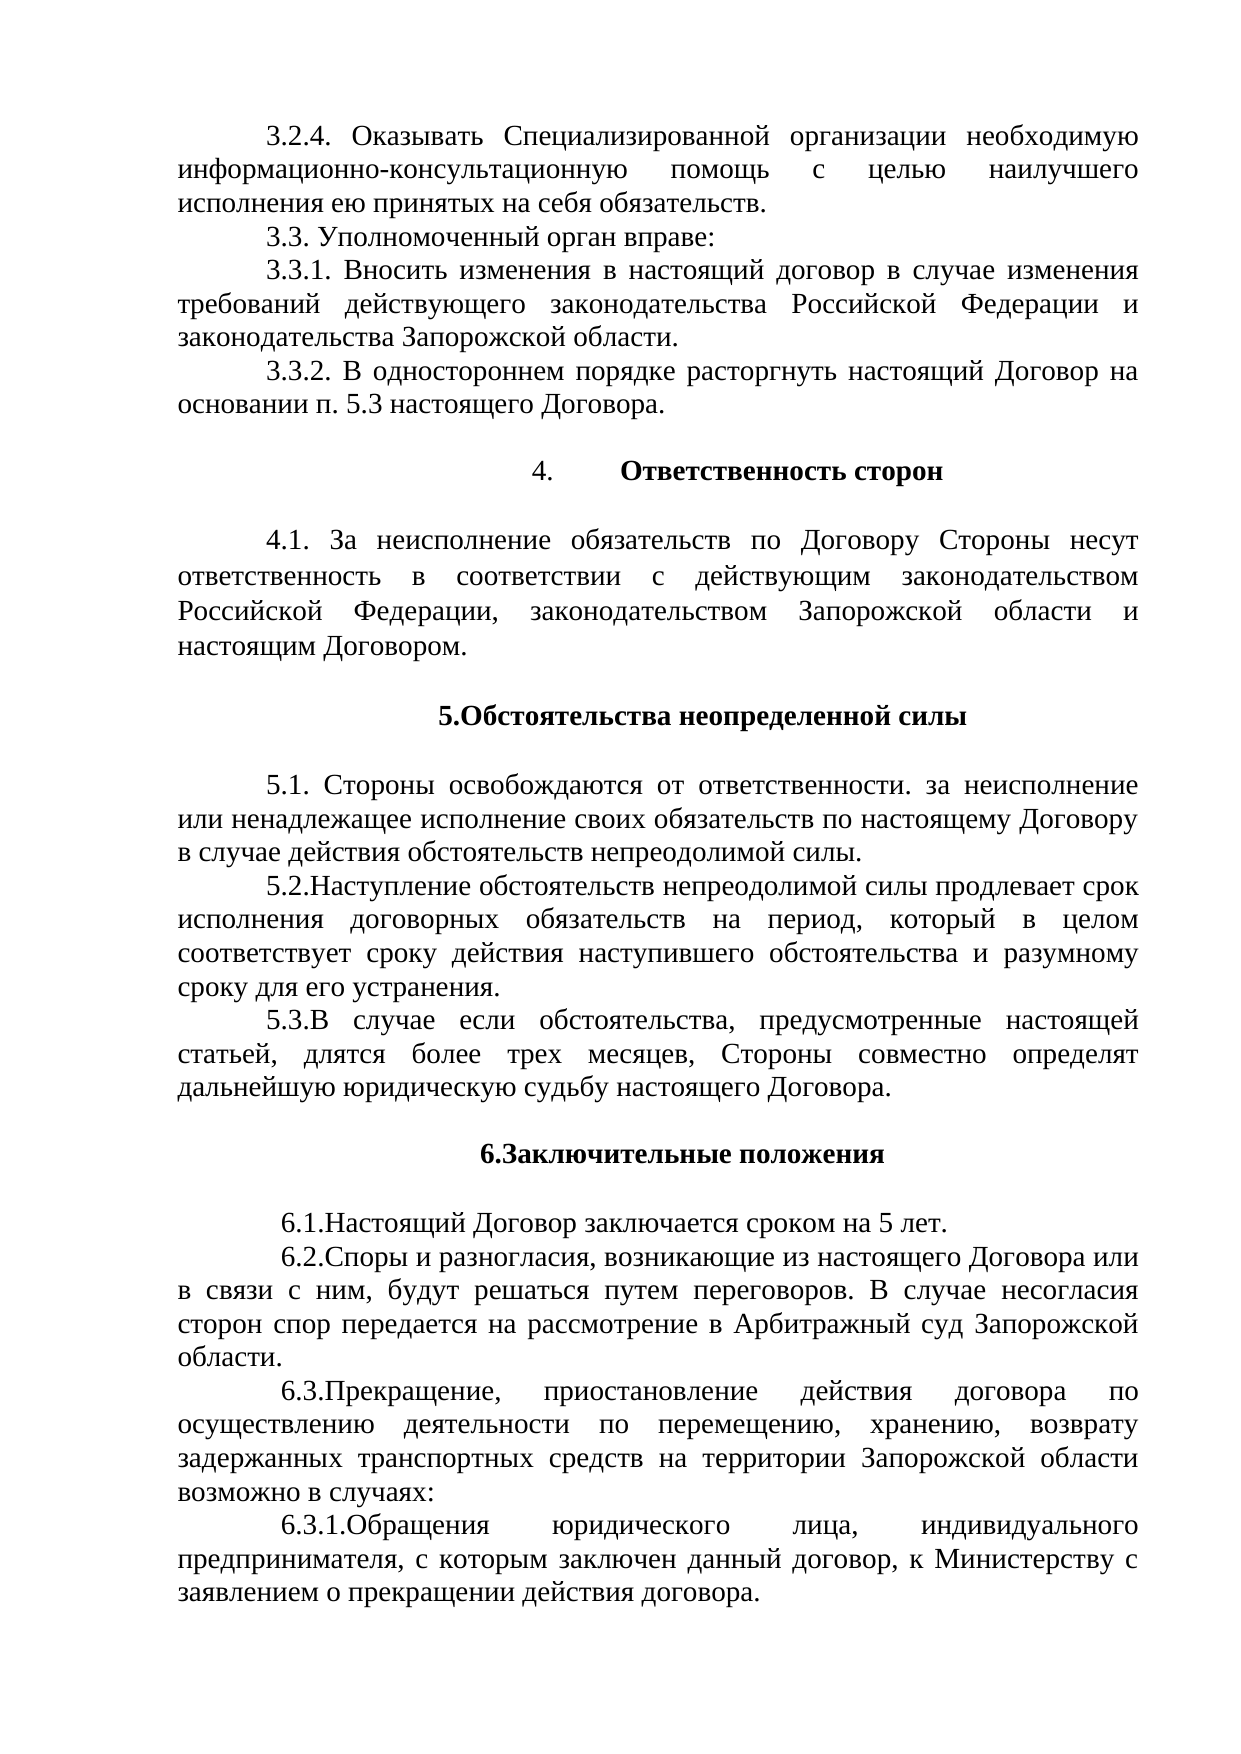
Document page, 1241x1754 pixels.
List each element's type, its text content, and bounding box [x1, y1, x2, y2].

text 6.3.Прекращение, приостановление действия договора по осуществлению деятельности по перемещению, хранению, возврату задержанных транспортных средств на территории Запорожской области возможно в случаях: [177, 1373, 1139, 1507]
text 5.1. Стороны освобождаются от ответственности. за неисполнение или ненадлежащее исполнение своих обязательств по настоящему Договору в случае действия обстоятельств непреодолимой силы. [177, 767, 1139, 868]
text 6.3.1.Обращения юридического лица, индивидуального предпринимателя, с которым заключен данный договор, к Министерству с заявлением о прекращении действия договора. [177, 1507, 1139, 1608]
text 3.2.4. Оказывать Специализированной организации необходимую информационно-консультационную помощь с целью наилучшего исполнения ею принятых на себя обязательств. [177, 118, 1139, 219]
text 4.1. За неисполнение обязательств по Договору Стороны несут ответственность в соответствии с действующим законодательством Российской Федерации, законодательством Запорожской области и настоящим Договором. [177, 522, 1139, 662]
text 6.1.Настоящий Договор заключается сроком на 5 лет. [177, 1205, 1139, 1239]
text 3.3.2. В одностороннем порядке расторгнуть настоящий Договор на основании п. 5.3 настоящего Договора. [177, 353, 1139, 420]
text 3.3. Уполномоченный орган вправе: [177, 219, 1139, 252]
text 6.2.Споры и разногласия, возникающие из настоящего Договора или в связи с ним, будут решаться путем переговоров. В случае несогласия сторон спор передается на рассмотрение в Арбитражный суд Запорожской области. [177, 1239, 1139, 1373]
list Ответственность сторон [532, 453, 1132, 487]
text 5.3.В случае если обстоятельства, предусмотренные настоящей статьей, длятся более трех месяцев, Стороны совместно определят дальнейшую юридическую судьбу настоящего Договора. [177, 1002, 1139, 1103]
text 5.Обстоятельства неопределенной силы [266, 698, 1140, 732]
text 3.3.1. Вносить изменения в настоящий договор в случае изменения требований действующего законодательства Российской Федерации и законодательства Запорожской области. [177, 252, 1139, 353]
text 5.2.Наступление обстоятельств непреодолимой силы продлевает срок исполнения договорных обязательств на период, который в целом соответствует сроку действия наступившего обстоятельства и разумному сроку для его устранения. [177, 868, 1139, 1002]
text 6.Заключительные положения [225, 1136, 1140, 1170]
